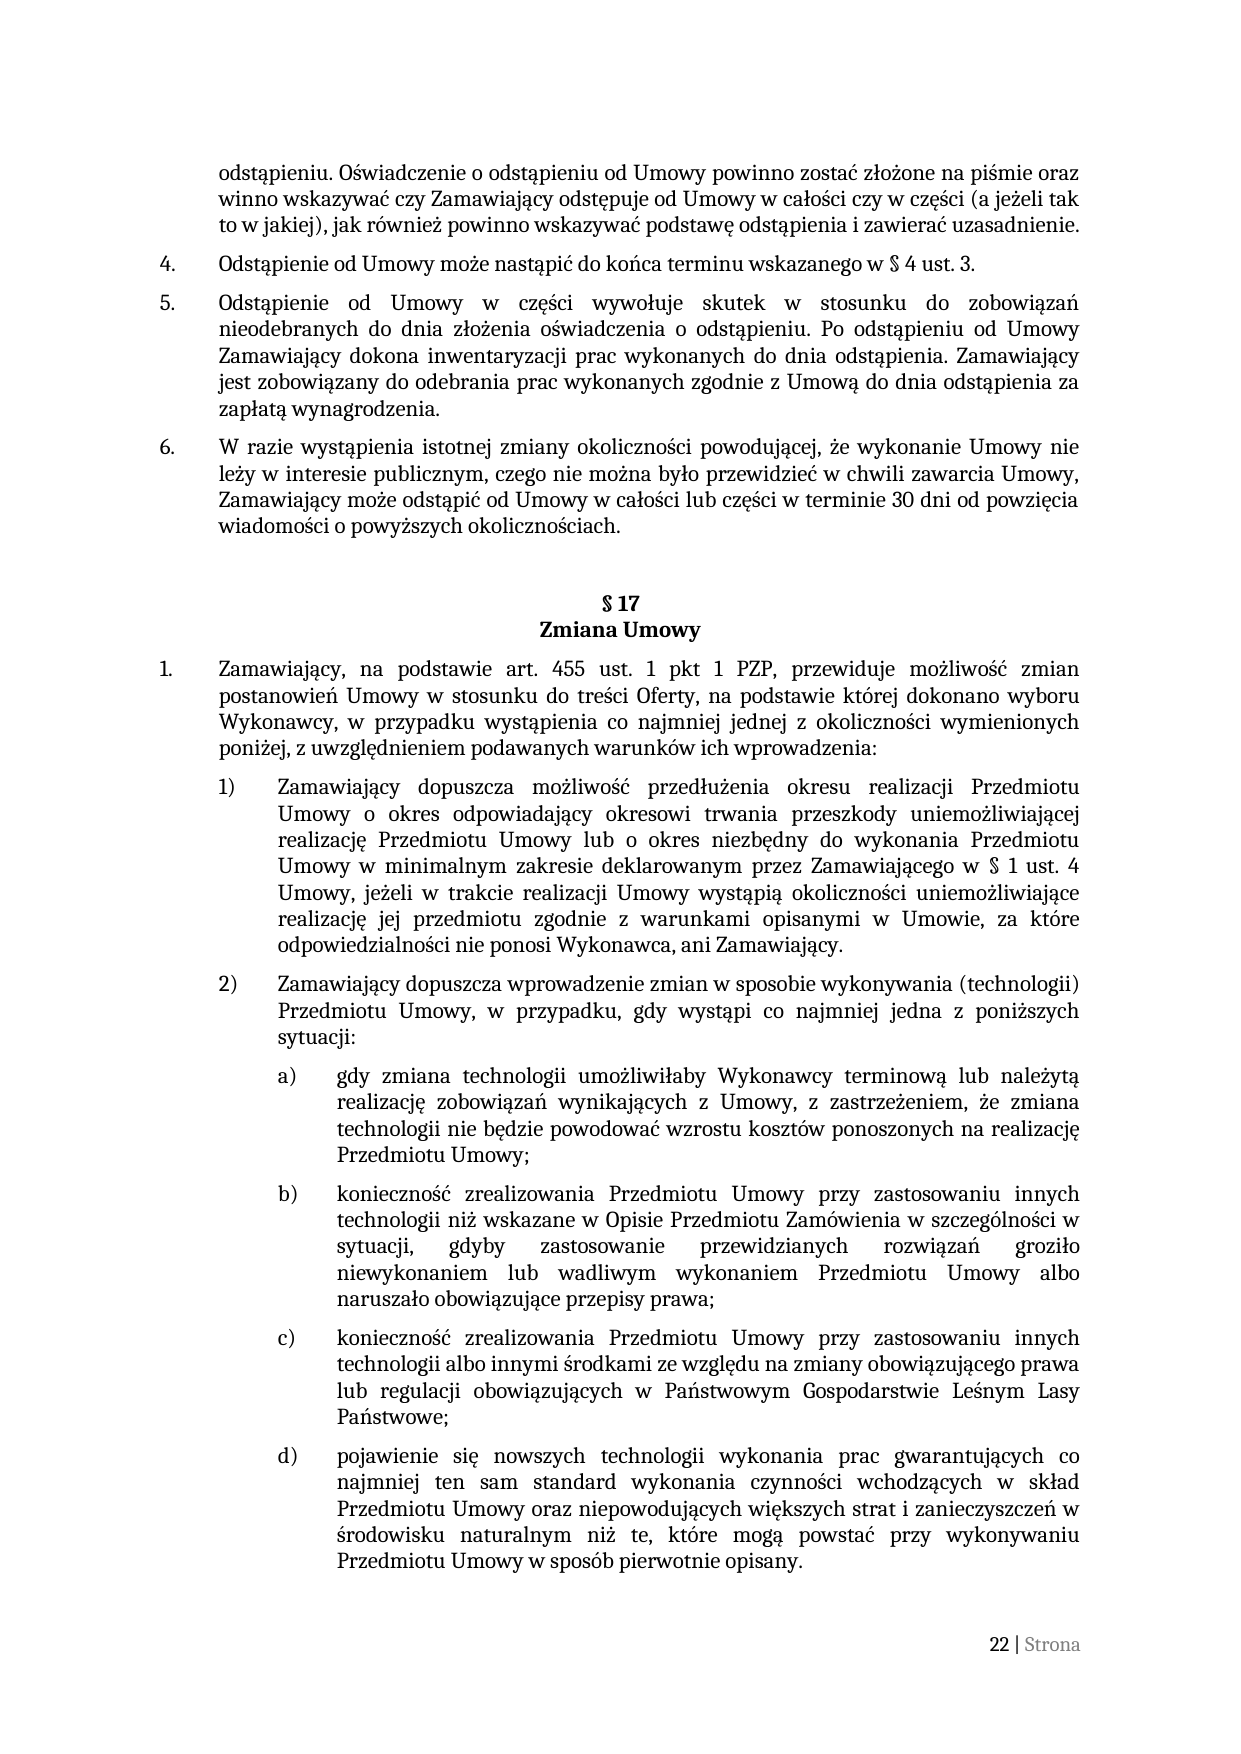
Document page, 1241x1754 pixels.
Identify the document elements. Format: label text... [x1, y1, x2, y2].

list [159, 159, 1081, 238]
text § 17 Zmiana Umowy [159, 591, 1081, 644]
list konieczność zrealizowania Przedmiotu Umowy przy zastosowaniu innych technologii niż wskazane w Opisie Przedmiotu Zamówienia w szczególności w sytuacji, gdyby zastosowanie przewidzianych rozwiązań groziło niewykonaniem lub wadliwym wykonaniem Przedmiotu Umowy albo naruszało obowiązujące przepisy prawa; [278, 1181, 1081, 1312]
list Odstąpienie od Umowy może nastąpić do końca terminu wskazanego w § 4 ust. 3. [159, 251, 1081, 277]
list konieczność zrealizowania Przedmiotu Umowy przy zastosowaniu innych technologii albo innymi środkami ze względu na zmiany obowiązującego prawa lub regulacji obowiązujących w Państwowym Gospodarstwie Leśnym Lasy Państwowe; [278, 1325, 1081, 1430]
list Zamawiający dopuszcza możliwość przedłużenia okresu realizacji Przedmiotu Umowy o okres odpowiadający okresowi trwania przeszkody uniemożliwiającej realizację Przedmiotu Umowy lub o okres niezbędny do wykonania Przedmiotu Umowy w minimalnym zakresie deklarowanym przez Zamawiającego w § 1 ust. 4 Umowy, jeżeli w trakcie realizacji Umowy wystąpią okoliczności uniemożliwiające realizację jej przedmiotu zgodnie z warunkami opisanymi w Umowie, za które odpowiedzialności nie ponosi Wykonawca, ani Zamawiający. [218, 774, 1081, 958]
list pojawienie się nowszych technologii wykonania prac gwarantujących co najmniej ten sam standard wykonania czynności wchodzących w skład Przedmiotu Umowy oraz niepowodujących większych strat i zanieczyszczeń w środowisku naturalnym niż te, które mogą powstać przy wykonywaniu Przedmiotu Umowy w sposób pierwotnie opisany. [278, 1443, 1081, 1574]
list Odstąpienie od Umowy w części wywołuje skutek w stosunku do zobowiązań nieodebranych do dnia złożenia oświadczenia o odstąpieniu. Po odstąpieniu od Umowy Zamawiający dokona inwentaryzacji prac wykonanych do dnia odstąpienia. Zamawiający jest zobowiązany do odebrania prac wykonanych zgodnie z Umową do dnia odstąpienia za zapłatą wynagrodzenia. [159, 290, 1081, 422]
list Zamawiający dopuszcza wprowadzenie zmian w sposobie wykonywania (technologii) Przedmiotu Umowy, w przypadku, gdy wystąpi co najmniej jedna z poniższych sytuacji: [218, 971, 1081, 1050]
list W razie wystąpienia istotnej zmiany okoliczności powodującej, że wykonanie Umowy nie leży w interesie publicznym, czego nie można było przewidzieć w chwili zawarcia Umowy, Zamawiający może odstąpić od Umowy w całości lub części w terminie 30 dni od powzięcia wiadomości o powyższych okolicznościach. [159, 434, 1081, 539]
text 1. Zamawiający, na podstawie art. 455 ust. 1 pkt 1 PZP, przewiduje możliwość zmian postanowień Umowy w stosunku do treści Oferty, na podstawie której dokonano wyboru Wykonawcy, w przypadku wystąpienia co najmniej jednej z okoliczności wymienionych poniżej, z uwzględnieniem podawanych warunków ich wprowadzenia: [159, 656, 1081, 762]
list gdy zmiana technologii umożliwiłaby Wykonawcy terminową lub należytą realizację zobowiązań wynikających z Umowy, z zastrzeżeniem, że zmiana technologii nie będzie powodować wzrostu kosztów ponoszonych na realizację Przedmiotu Umowy; [278, 1063, 1081, 1168]
